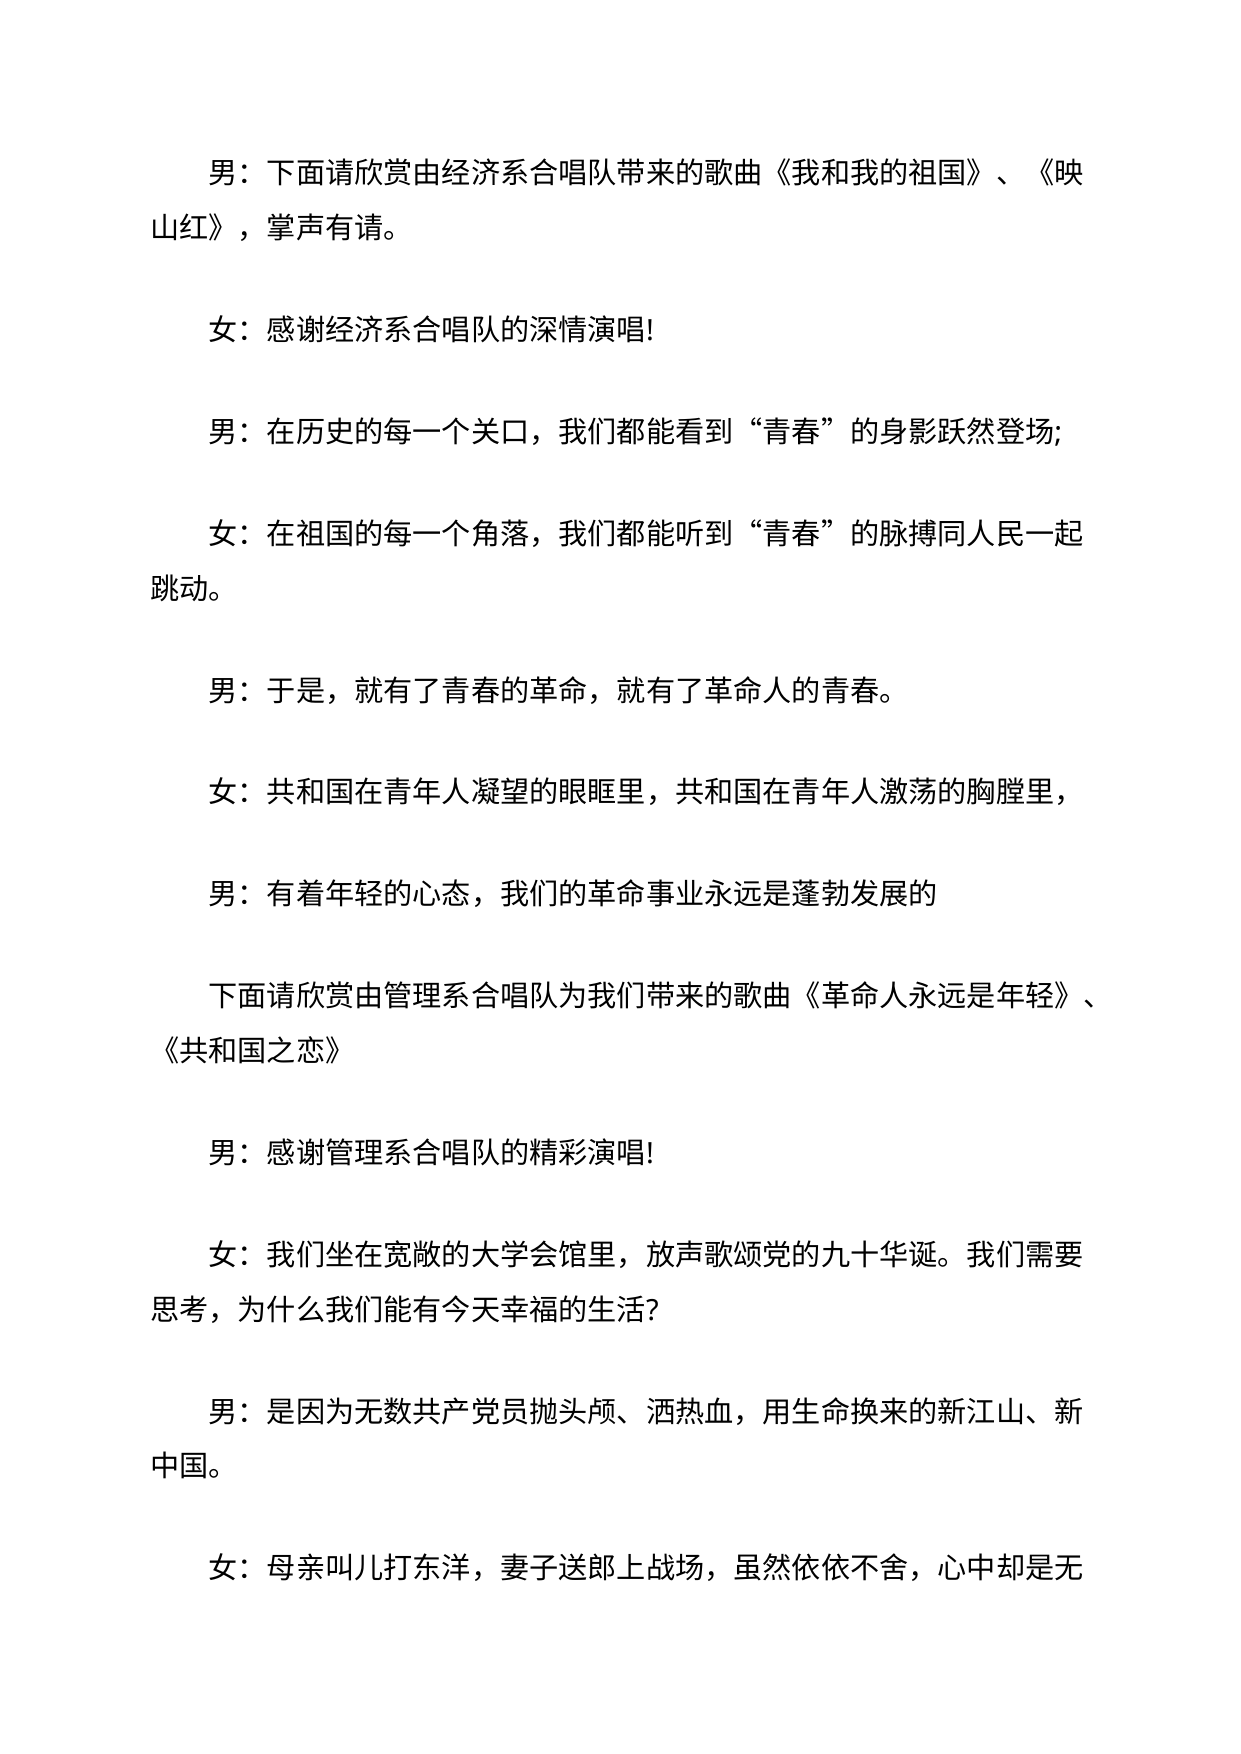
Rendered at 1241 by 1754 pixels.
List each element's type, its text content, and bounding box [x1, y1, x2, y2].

text 男：在历史的每一个关口，我们都能看到“青春”的身影跃然登场; [150, 409, 1090, 451]
text 男：感谢管理系合唱队的精彩演唱! [150, 1129, 1090, 1172]
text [150, 1545, 1090, 1587]
text 女：感谢经济系合唱队的深情演唱! [150, 307, 1090, 349]
text 女：共和国在青年人凝望的眼眶里，共和国在青年人激荡的胸膛里， [150, 769, 1090, 811]
text 下面请欣赏由管理系合唱队为我们带来的歌曲《革命人永远是年轻》、《共和国之恋》 [150, 973, 1090, 1070]
text 男：于是，就有了青春的革命，就有了革命人的青春。 [150, 667, 1090, 709]
text 男：是因为无数共产党员抛头颅、洒热血，用生命换来的新江山、新中国。 [150, 1388, 1090, 1485]
text 女：在祖国的每一个角落，我们都能听到“青春”的脉搏同人民一起跳动。 [150, 511, 1090, 608]
text 男：下面请欣赏由经济系合唱队带来的歌曲《我和我的祖国》、《映山红》，掌声有请。 [150, 150, 1090, 247]
text 女：我们坐在宽敞的大学会馆里，放声歌颂党的九十华诞。我们需要思考，为什么我们能有今天幸福的生活? [150, 1231, 1090, 1328]
text 男：有着年轻的心态，我们的革命事业永远是蓬勃发展的 [150, 871, 1090, 913]
